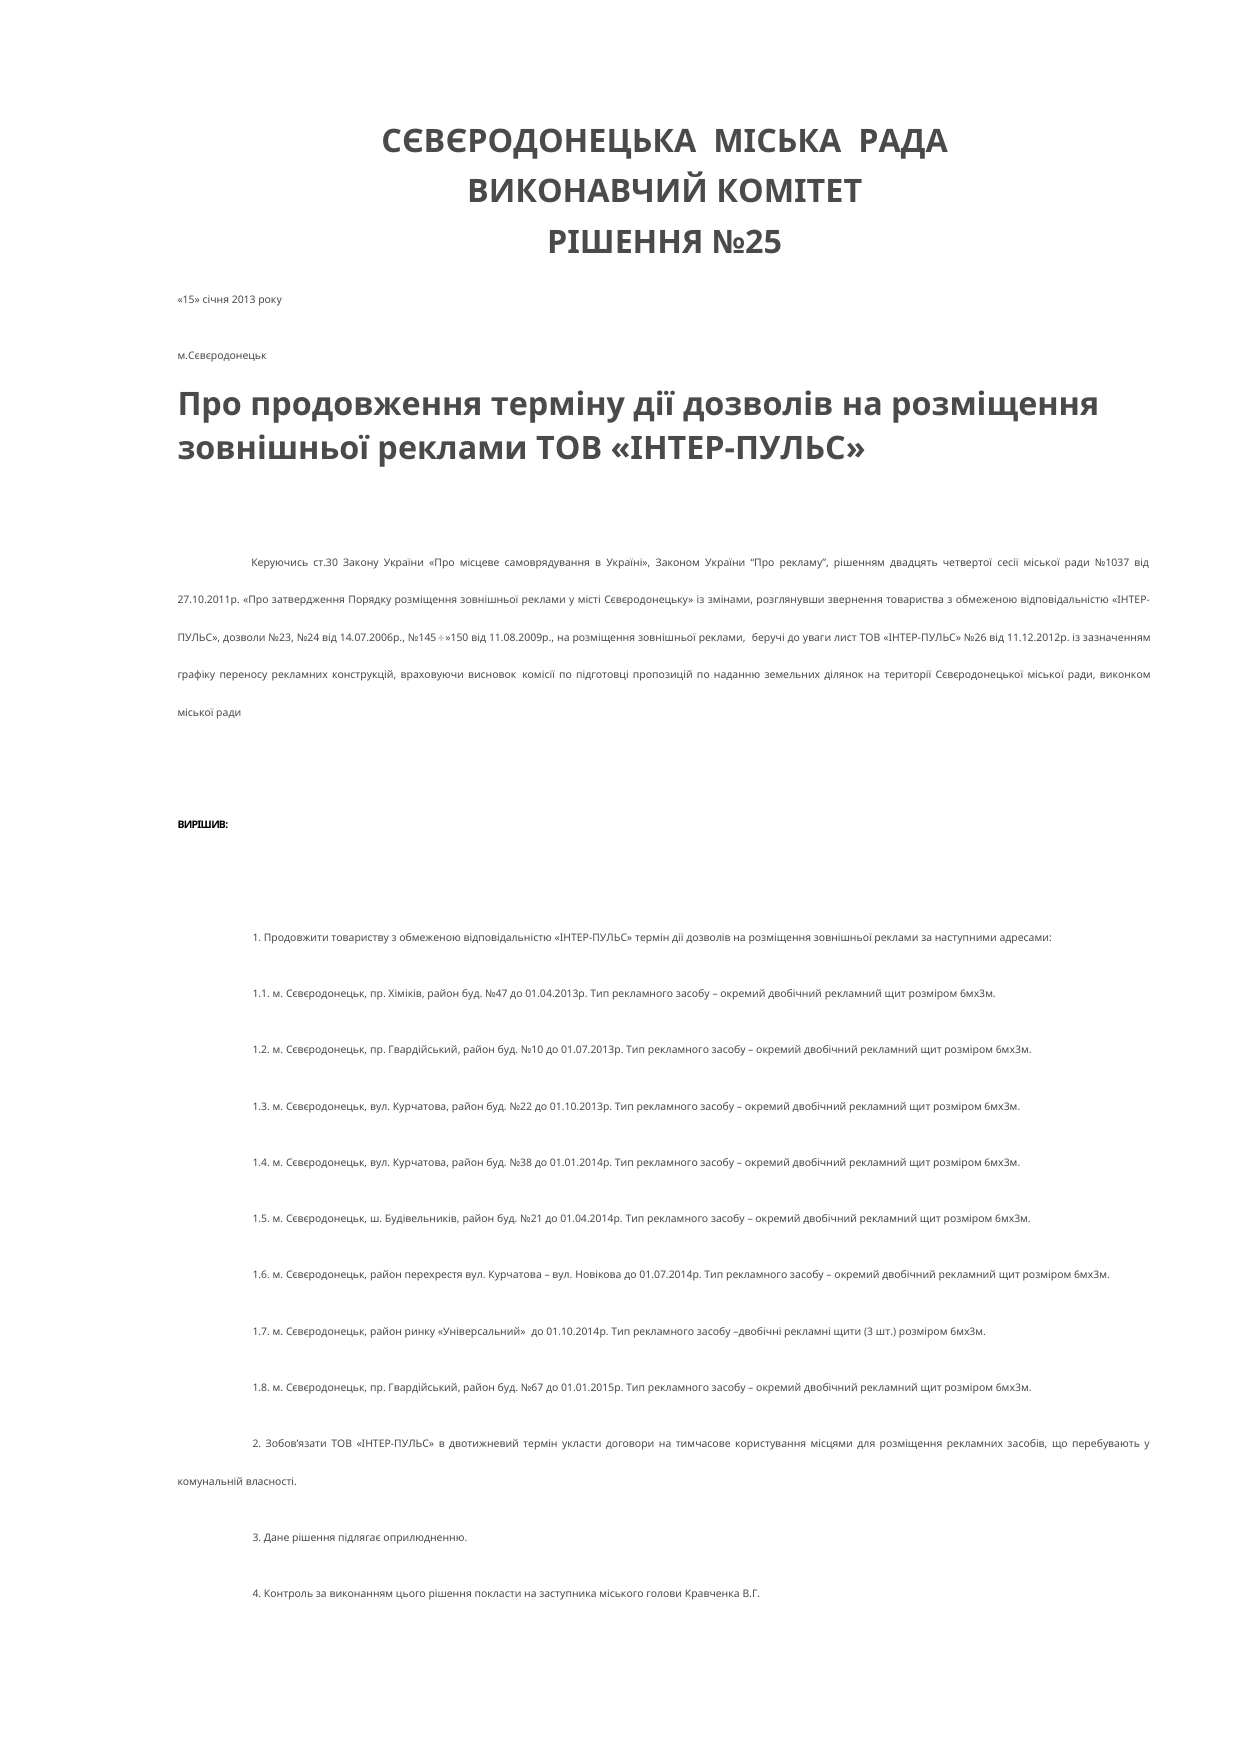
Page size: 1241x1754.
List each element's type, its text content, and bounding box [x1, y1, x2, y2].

text Про продовження терміну дії дозволів на розміщення зовнішньої реклами ТОВ «ІНТЕР-ПУЛЬС» [177, 381, 1152, 469]
text м.Сєвєродонецьк [177, 325, 1152, 362]
text 1.7. м. Сєвєродонецьк, район ринку «Універсальний» до 01.10.2014р. Тип рекламного засобу –двобічні рекламні щити (3 шт.) розміром 6мх3м. [177, 1300, 1152, 1338]
text 1.5. м. Сєвєродонецьк, ш. Будівельників, район буд. №21 до 01.04.2014р. Тип рекламного засобу – окремий двобічний рекламний щит розміром 6мх3м. [177, 1188, 1152, 1225]
text 1.3. м. Сєвєродонецьк, вул. Курчатова, район буд. №22 до 01.10.2013р. Тип рекламного засобу – окремий двобічний рекламний щит розміром 6мх3м. [177, 1075, 1152, 1113]
text ВИКОНАВЧИЙ КОМІТЕТ [177, 168, 1152, 212]
text 4. Контроль за виконанням цього рішення покласти на заступника міського голови Кравченка В.Г. [177, 1563, 1152, 1600]
text 2. Зобов’язати ТОВ «ІНТЕР-ПУЛЬС» в двотижневий термін укласти договори на тимчасове користування місцями для розміщення рекламних засобів, що перебувають у комунальній власності. [177, 1413, 1152, 1488]
text 1.2. м. Сєвєродонецьк, пр. Гвардійський, район буд. №10 до 01.07.2013р. Тип рекламного засобу – окремий двобічний рекламний щит розміром 6мх3м. [177, 1019, 1152, 1057]
text 1.8. м. Сєвєродонецьк, пр. Гвардійський, район буд. №67 до 01.01.2015р. Тип рекламного засобу – окремий двобічний рекламний щит розміром 6мх3м. [177, 1357, 1152, 1394]
text «15» січня 2013 року [177, 269, 1152, 306]
text 3. Дане рішення підлягає оприлюдненню. [177, 1507, 1152, 1544]
text 1.4. м. Сєвєродонецьк, вул. Курчатова, район буд. №38 до 01.01.2014р. Тип рекламного засобу – окремий двобічний рекламний щит розміром 6мх3м. [177, 1132, 1152, 1169]
text 1. Продовжити товариству з обмеженою відповідальністю «ІНТЕР-ПУЛЬС» термін дії дозволів на розміщення зовнішньої реклами за наступними адресами: [177, 907, 1152, 944]
text CЄВЄРОДОНЕЦЬКА МІСЬКА РАДА [177, 118, 1152, 162]
text ВИРІШИВ: [177, 794, 1152, 832]
text РІШЕННЯ №25 [177, 218, 1152, 262]
text 1.1. м. Сєвєродонецьк, пр. Хіміків, район буд. №47 до 01.04.2013р. Тип рекламного засобу – окремий двобічний рекламний щит розміром 6мх3м. [177, 963, 1152, 1000]
text Керуючись ст.30 Закону України «Про місцеве самоврядування в Україні», Законом України “Про рекламу”, рішенням двадцять четвертої сесії міської ради №1037 від 27.10.2011р. «Про затвердження Порядку розміщення зовнішньої реклами у місті Сєвєродонецьку» із змінами, розглянувши звернення товариства з обмеженою відповідальністю «ІНТЕР-ПУЛЬС», дозволи №23, №24 від 14.07.2006р., №145»150 від 11.08.2009р., на розміщення зовнішньої реклами, беручі до уваги лист ТОВ «ІНТЕР-ПУЛЬС» №26 від 11.12.2012р. із зазначенням графіку переносу рекламних конструкцій, враховуючи висновок комісії по підготовці пропозицій по наданню земельних ділянок на території Сєвєродонецької міської ради, виконком міської ради [177, 532, 1152, 719]
text 1.6. м. Сєвєродонецьк, район перехрестя вул. Курчатова – вул. Новікова до 01.07.2014р. Тип рекламного засобу – окремий двобічний рекламний щит розміром 6мх3м. [177, 1244, 1152, 1282]
